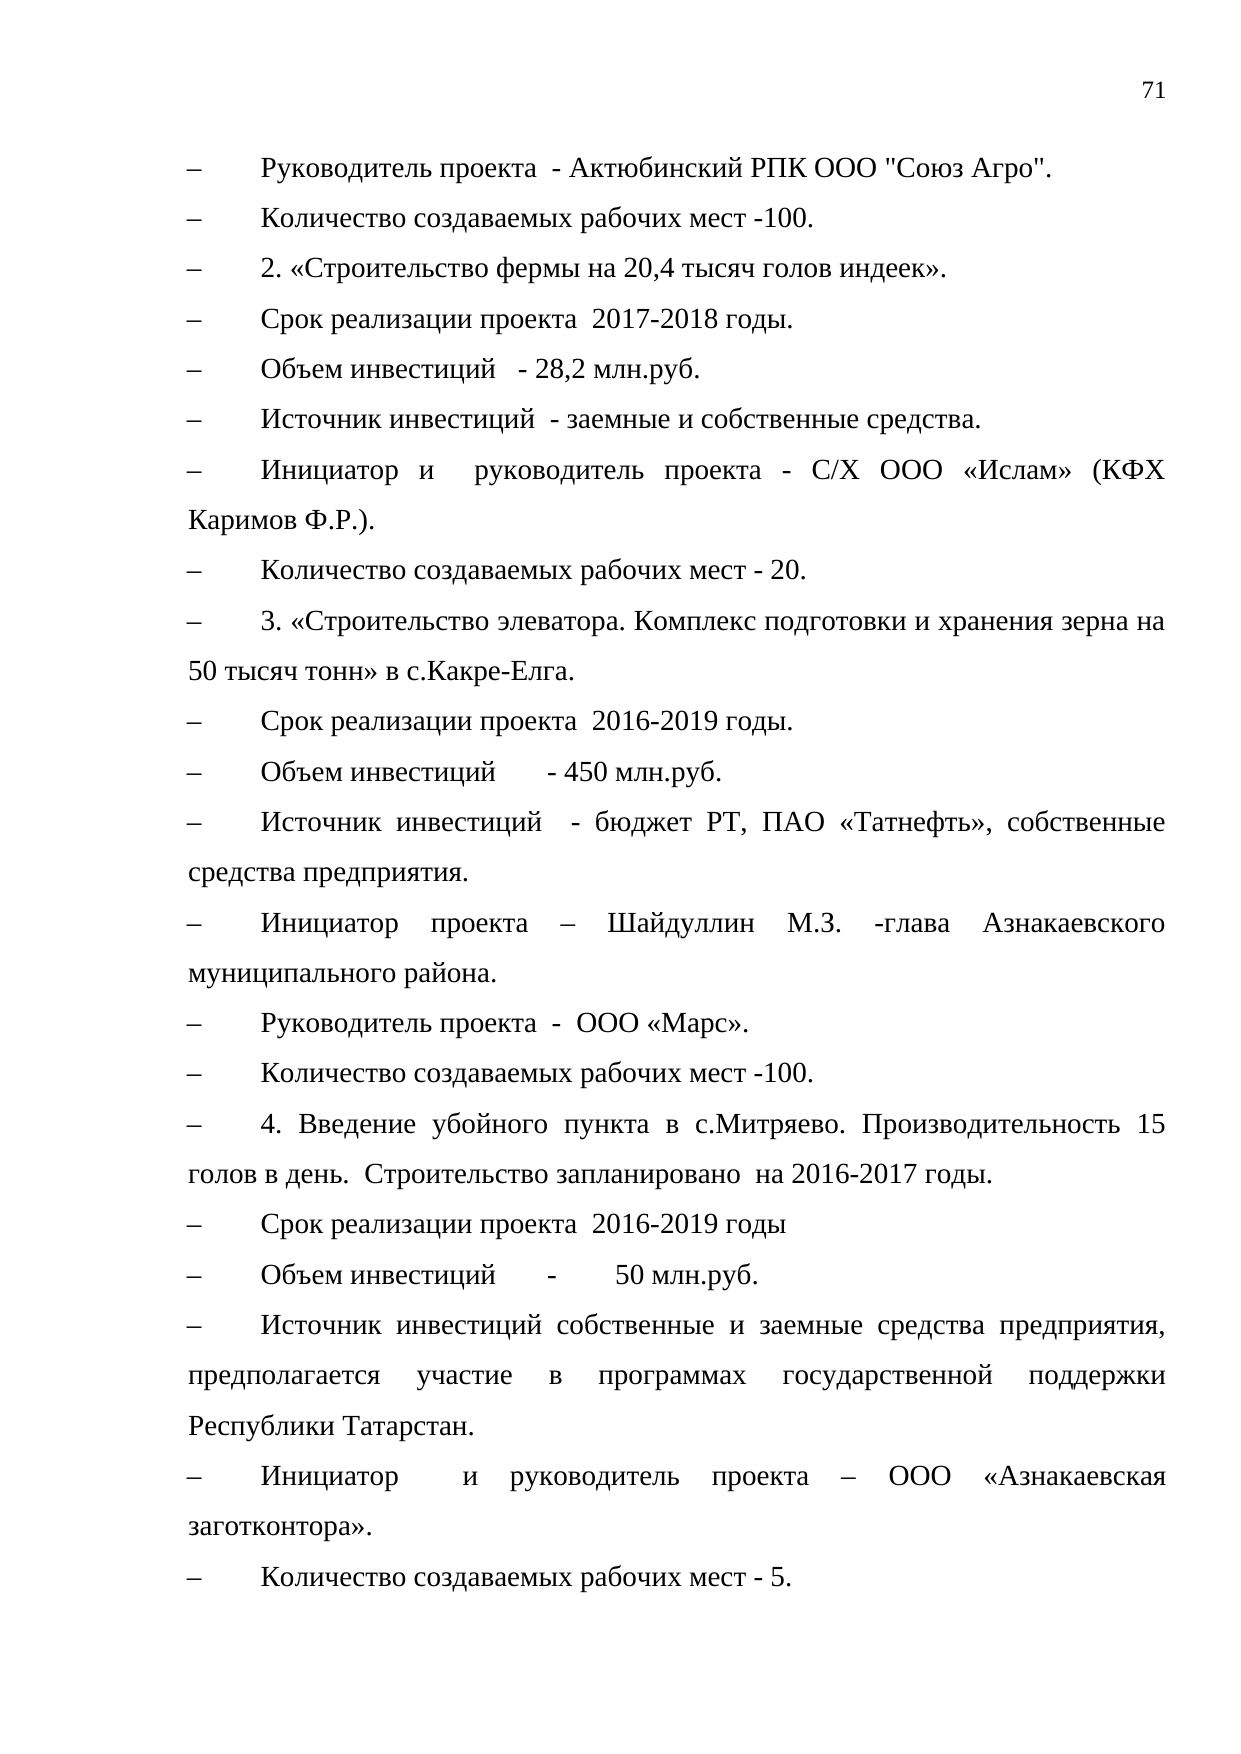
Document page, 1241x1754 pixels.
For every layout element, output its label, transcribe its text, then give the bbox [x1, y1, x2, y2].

list Количество создаваемых рабочих мест -100. [187, 1056, 1166, 1089]
list 2. «Строительство фермы на 20,4 тысяч голов индеек». [187, 251, 1166, 284]
list Инициатор проекта – Шайдуллин М.З. -глава Азнакаевского муниципального района. [187, 905, 1166, 988]
list Объем инвестиций - 50 млн.руб. [187, 1257, 1166, 1290]
list Срок реализации проекта 2016-2019 годы. [187, 703, 1166, 737]
list Инициатор и руководитель проекта - С/Х ООО «Ислам» (КФХ Каримов Ф.Р.). [187, 452, 1166, 536]
list Источник инвестиций - заемные и собственные средства. [187, 402, 1166, 435]
list Объем инвестиций - 450 млн.руб. [187, 754, 1166, 787]
list Количество создаваемых рабочих мест - 5. [187, 1559, 1166, 1592]
list Руководитель проекта - ООО «Марс». [187, 1005, 1166, 1039]
list Руководитель проекта - Актюбинский РПК ООО "Союз Агро". [187, 150, 1166, 183]
list Источник инвестиций собственные и заемные средства предприятия, предполагается участие в программах государственной поддержки Республики Татарстан. [187, 1307, 1166, 1441]
list 4. Введение убойного пункта в с.Митряево. Производительность 15 голов в день. Строительство запланировано на 2016-2017 годы. [187, 1106, 1166, 1190]
list 3. «Строительство элеватора. Комплекс подготовки и хранения зерна на 50 тысяч тонн» в с.Какре-Елга. [187, 603, 1166, 687]
list Количество создаваемых рабочих мест -100. [187, 200, 1166, 234]
list Объем инвестиций - 28,2 млн.руб. [187, 351, 1166, 385]
list Количество создаваемых рабочих мест - 20. [187, 552, 1166, 586]
list Источник инвестиций - бюджет РТ, ПАО «Татнефть», собственные средства предприятия. [187, 804, 1166, 888]
list Срок реализации проекта 2017-2018 годы. [187, 301, 1166, 334]
list Инициатор и руководитель проекта – ООО «Азнакаевская заготконтора». [187, 1458, 1166, 1542]
list Срок реализации проекта 2016-2019 годы [187, 1207, 1166, 1240]
